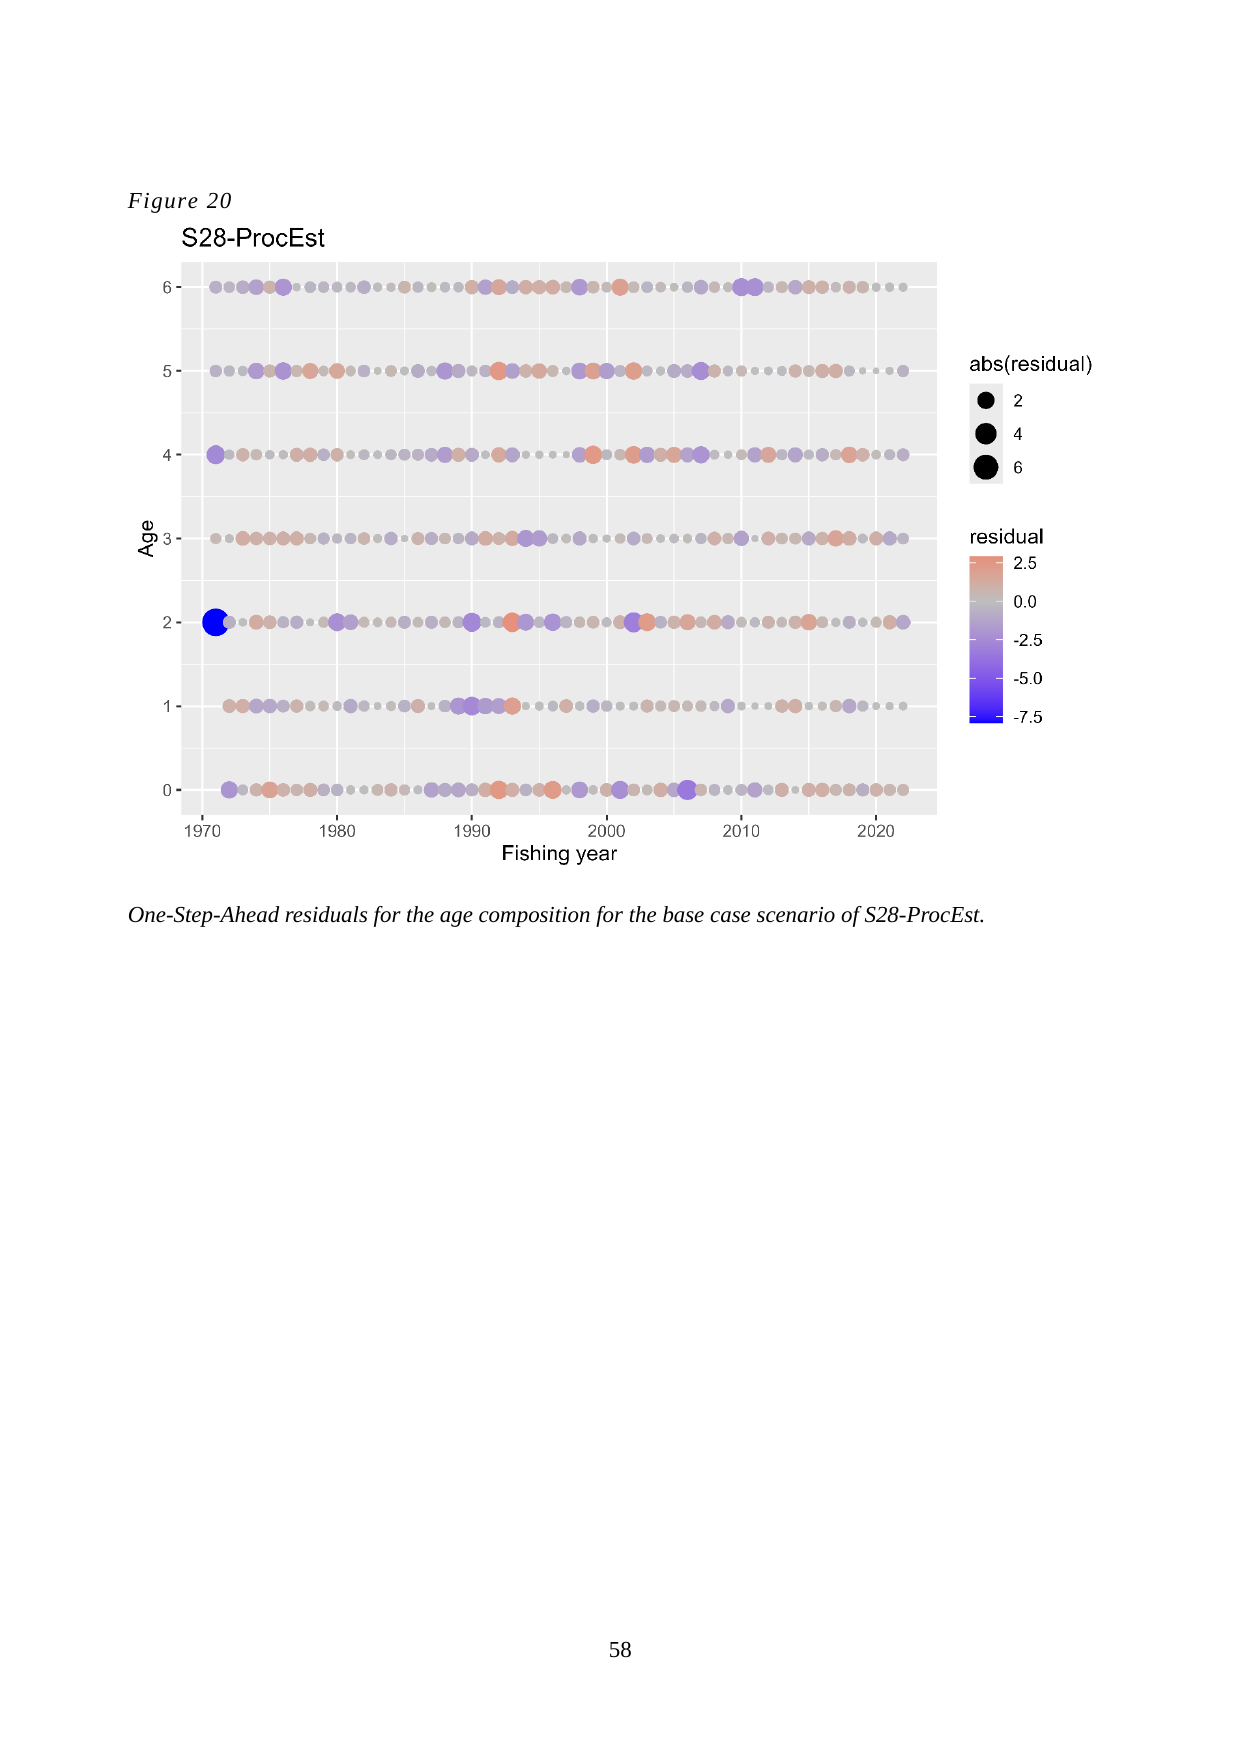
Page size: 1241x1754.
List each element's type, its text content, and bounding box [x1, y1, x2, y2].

picture [127, 217, 1113, 875]
text Figure 20 [128, 187, 1113, 214]
text One-Step-Ahead residuals for the age composition for the base case scenario of S28-ProcEst. [128, 875, 1113, 927]
